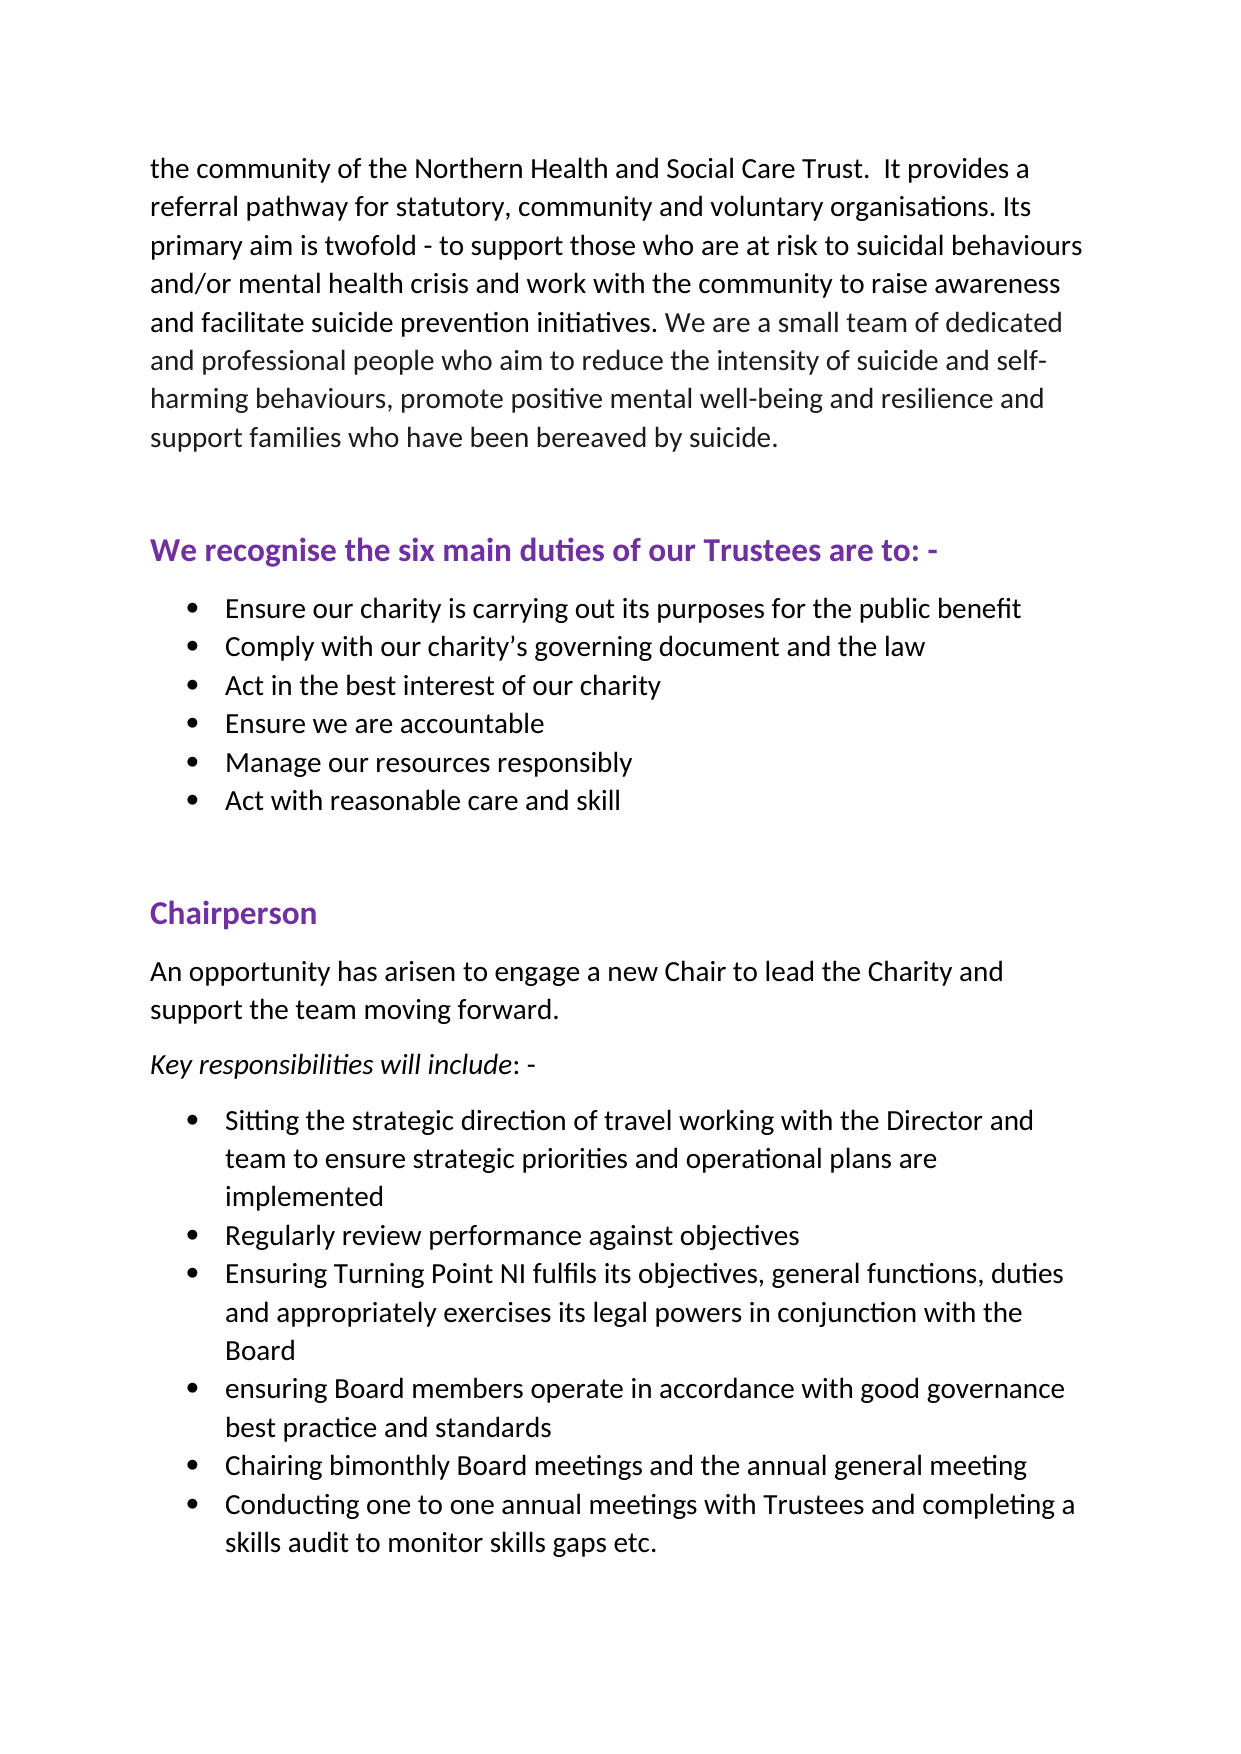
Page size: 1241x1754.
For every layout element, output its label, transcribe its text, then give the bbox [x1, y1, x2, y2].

list Conducting one to one annual meetings with Trustees and completing a skills audit to monitor skills gaps etc. [187, 1486, 1090, 1560]
list Sitting the strategic direction of travel working with the Director and team to ensure strategic priorities and operational plans are implemented [187, 1102, 1090, 1214]
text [150, 150, 1090, 455]
list Ensure our charity is carrying out its purposes for the public benefit [187, 590, 1090, 626]
list ensuring Board members operate in accordance with good governance best practice and standards [187, 1371, 1090, 1445]
list Ensure we are accountable [187, 705, 1090, 741]
text Key responsibilities will include: - [150, 1046, 1090, 1082]
list Manage our resources responsibly [187, 744, 1090, 779]
list Regularly review performance against objectives [187, 1217, 1090, 1252]
list Chairing bimonthly Board meetings and the annual general meeting [187, 1447, 1090, 1483]
list Comply with our charity’s governing document and the law [187, 628, 1090, 664]
text An opportunity has arisen to engage a new Chair to lead the Charity and support the team moving forward. [150, 953, 1090, 1027]
list Ensuring Turning Point NI fulfils its objectives, general functions, duties and appropriately exercises its legal powers in conjunction with the Board [187, 1255, 1090, 1368]
text Chairperson [150, 892, 1090, 933]
list Act in the best interest of our charity [187, 667, 1090, 702]
text We recognise the six main duties of our Trustees are to: - [150, 529, 1090, 570]
list Act with reasonable care and skill [187, 782, 1090, 818]
